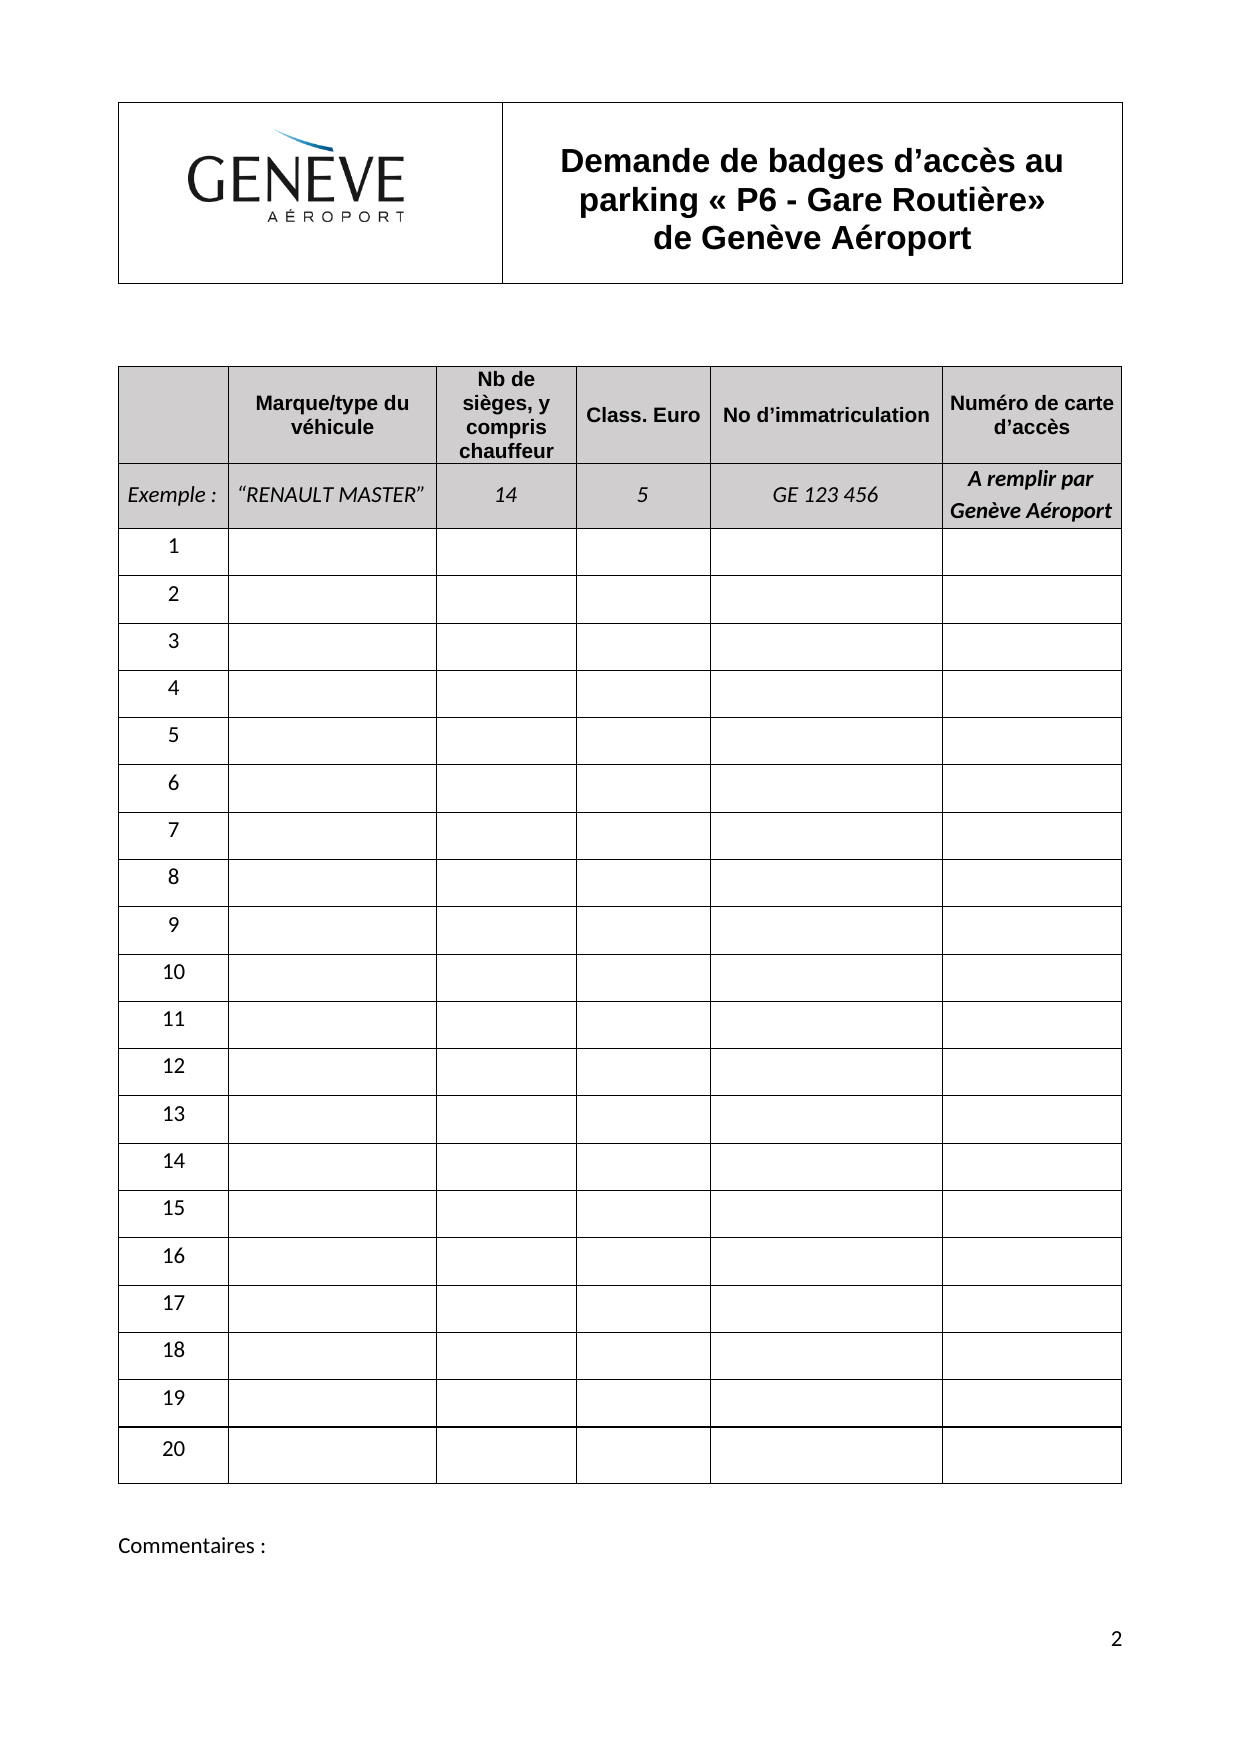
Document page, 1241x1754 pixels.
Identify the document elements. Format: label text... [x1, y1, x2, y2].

table_cell [943, 1002, 1121, 1048]
table_cell Exemple : [119, 464, 228, 528]
table_cell [943, 718, 1121, 764]
table_cell A remplir par Genève Aéroport [943, 464, 1121, 528]
table_cell [711, 671, 942, 717]
table_cell [437, 1096, 576, 1143]
text Commentaires : [118, 1531, 1122, 1559]
table_cell [577, 1333, 710, 1379]
table_cell 15 [119, 1191, 228, 1237]
table_cell [943, 1428, 1121, 1483]
table_cell 3 [119, 624, 228, 670]
table_cell 11 [119, 1002, 228, 1048]
table_cell [577, 624, 710, 670]
table_cell [711, 718, 942, 764]
table_cell [577, 1049, 710, 1095]
table_cell [943, 907, 1121, 953]
table_cell [943, 1144, 1121, 1190]
table_cell [437, 1428, 576, 1483]
table_cell [437, 765, 576, 812]
table_header No d’immatriculation [711, 367, 942, 463]
table_cell [437, 860, 576, 906]
table_cell [437, 1191, 576, 1237]
table_cell [229, 1096, 436, 1143]
table_cell [711, 1238, 942, 1284]
table_cell [437, 624, 576, 670]
table_cell [577, 1428, 710, 1483]
table_cell 5 [577, 464, 710, 528]
table_cell [229, 1238, 436, 1284]
table_cell [943, 955, 1121, 1001]
table_cell [437, 529, 576, 575]
table_cell [577, 1096, 710, 1143]
table_cell [711, 576, 942, 622]
table_cell [229, 529, 436, 575]
table_cell [437, 1286, 576, 1332]
table_cell [229, 624, 436, 670]
table_cell [711, 1002, 942, 1048]
table_cell [437, 1380, 576, 1426]
table_cell GE 123 456 [711, 464, 942, 528]
table_cell [711, 1144, 942, 1190]
table_cell [229, 1144, 436, 1190]
table_cell [711, 1380, 942, 1426]
table_cell 4 [119, 671, 228, 717]
table_cell [229, 813, 436, 859]
table_cell [229, 1286, 436, 1332]
table_cell [437, 1333, 576, 1379]
table_cell 5 [119, 718, 228, 764]
table_cell [577, 529, 710, 575]
table_cell [229, 576, 436, 622]
table_cell [943, 813, 1121, 859]
table_cell 14 [119, 1144, 228, 1190]
table_cell [437, 955, 576, 1001]
table_cell 6 [119, 765, 228, 812]
table_cell 19 [119, 1380, 228, 1426]
table_cell 13 [119, 1096, 228, 1143]
table_cell 8 [119, 860, 228, 906]
table_cell [711, 624, 942, 670]
table_cell [229, 1380, 436, 1426]
table_cell 18 [119, 1333, 228, 1379]
table_cell [577, 718, 710, 764]
table_cell [711, 1333, 942, 1379]
table_cell [229, 765, 436, 812]
table_cell [711, 529, 942, 575]
table_cell [437, 718, 576, 764]
table_cell [229, 1428, 436, 1483]
table_cell [577, 576, 710, 622]
table_cell [437, 671, 576, 717]
table_cell [943, 1333, 1121, 1379]
table_cell [577, 1002, 710, 1048]
table_cell 12 [119, 1049, 228, 1095]
table_cell [943, 1380, 1121, 1426]
table_cell [229, 1002, 436, 1048]
table_cell [943, 1049, 1121, 1095]
table_cell 17 [119, 1286, 228, 1332]
picture [188, 129, 404, 222]
table_cell [711, 1191, 942, 1237]
table_cell [437, 576, 576, 622]
table_cell [437, 907, 576, 953]
table_cell 2 [119, 576, 228, 622]
table_cell [577, 907, 710, 953]
table_cell 20 [119, 1428, 228, 1483]
table_cell [229, 860, 436, 906]
table_header Nb de sièges, y compris chauffeur [437, 367, 576, 463]
table_cell [943, 860, 1121, 906]
table_cell [577, 671, 710, 717]
table_cell [711, 1049, 942, 1095]
table_cell [943, 624, 1121, 670]
table_cell “RENAULT MASTER” [229, 464, 436, 528]
table_cell [229, 907, 436, 953]
table_cell [229, 1049, 436, 1095]
table_cell [437, 1002, 576, 1048]
table_cell [229, 955, 436, 1001]
table_cell [577, 1286, 710, 1332]
table_cell [229, 671, 436, 717]
table_cell [577, 1144, 710, 1190]
table_header Numéro de carte d’accès [943, 367, 1121, 463]
table_cell [437, 1049, 576, 1095]
table_cell [711, 1286, 942, 1332]
table_cell [711, 765, 942, 812]
table_cell [943, 529, 1121, 575]
table_cell 7 [119, 813, 228, 859]
table_cell [577, 955, 710, 1001]
table_cell [943, 1096, 1121, 1143]
table_cell [229, 1333, 436, 1379]
table_cell 16 [119, 1238, 228, 1284]
table_cell [577, 765, 710, 812]
table_header [119, 367, 228, 463]
table_cell [711, 813, 942, 859]
table_cell [943, 1191, 1121, 1237]
table_cell [943, 765, 1121, 812]
table_cell [943, 576, 1121, 622]
table_cell [437, 813, 576, 859]
table_cell [711, 860, 942, 906]
table_cell 1 [119, 529, 228, 575]
table_cell [943, 1286, 1121, 1332]
table_cell [943, 671, 1121, 717]
table_cell [711, 1096, 942, 1143]
table_cell [229, 1191, 436, 1237]
table_cell [711, 907, 942, 953]
table_cell [577, 860, 710, 906]
table_cell [577, 813, 710, 859]
table_cell [437, 1144, 576, 1190]
table_cell [577, 1191, 710, 1237]
table_cell [577, 1238, 710, 1284]
table_cell [437, 1238, 576, 1284]
table_header Class. Euro [577, 367, 710, 463]
table_cell 9 [119, 907, 228, 953]
table_cell [229, 718, 436, 764]
table_cell [577, 1380, 710, 1426]
table_cell 10 [119, 955, 228, 1001]
table_cell 14 [437, 464, 576, 528]
table_cell [711, 1428, 942, 1483]
table_header Marque/type du véhicule [229, 367, 436, 463]
table_cell [943, 1238, 1121, 1284]
table_cell [711, 955, 942, 1001]
